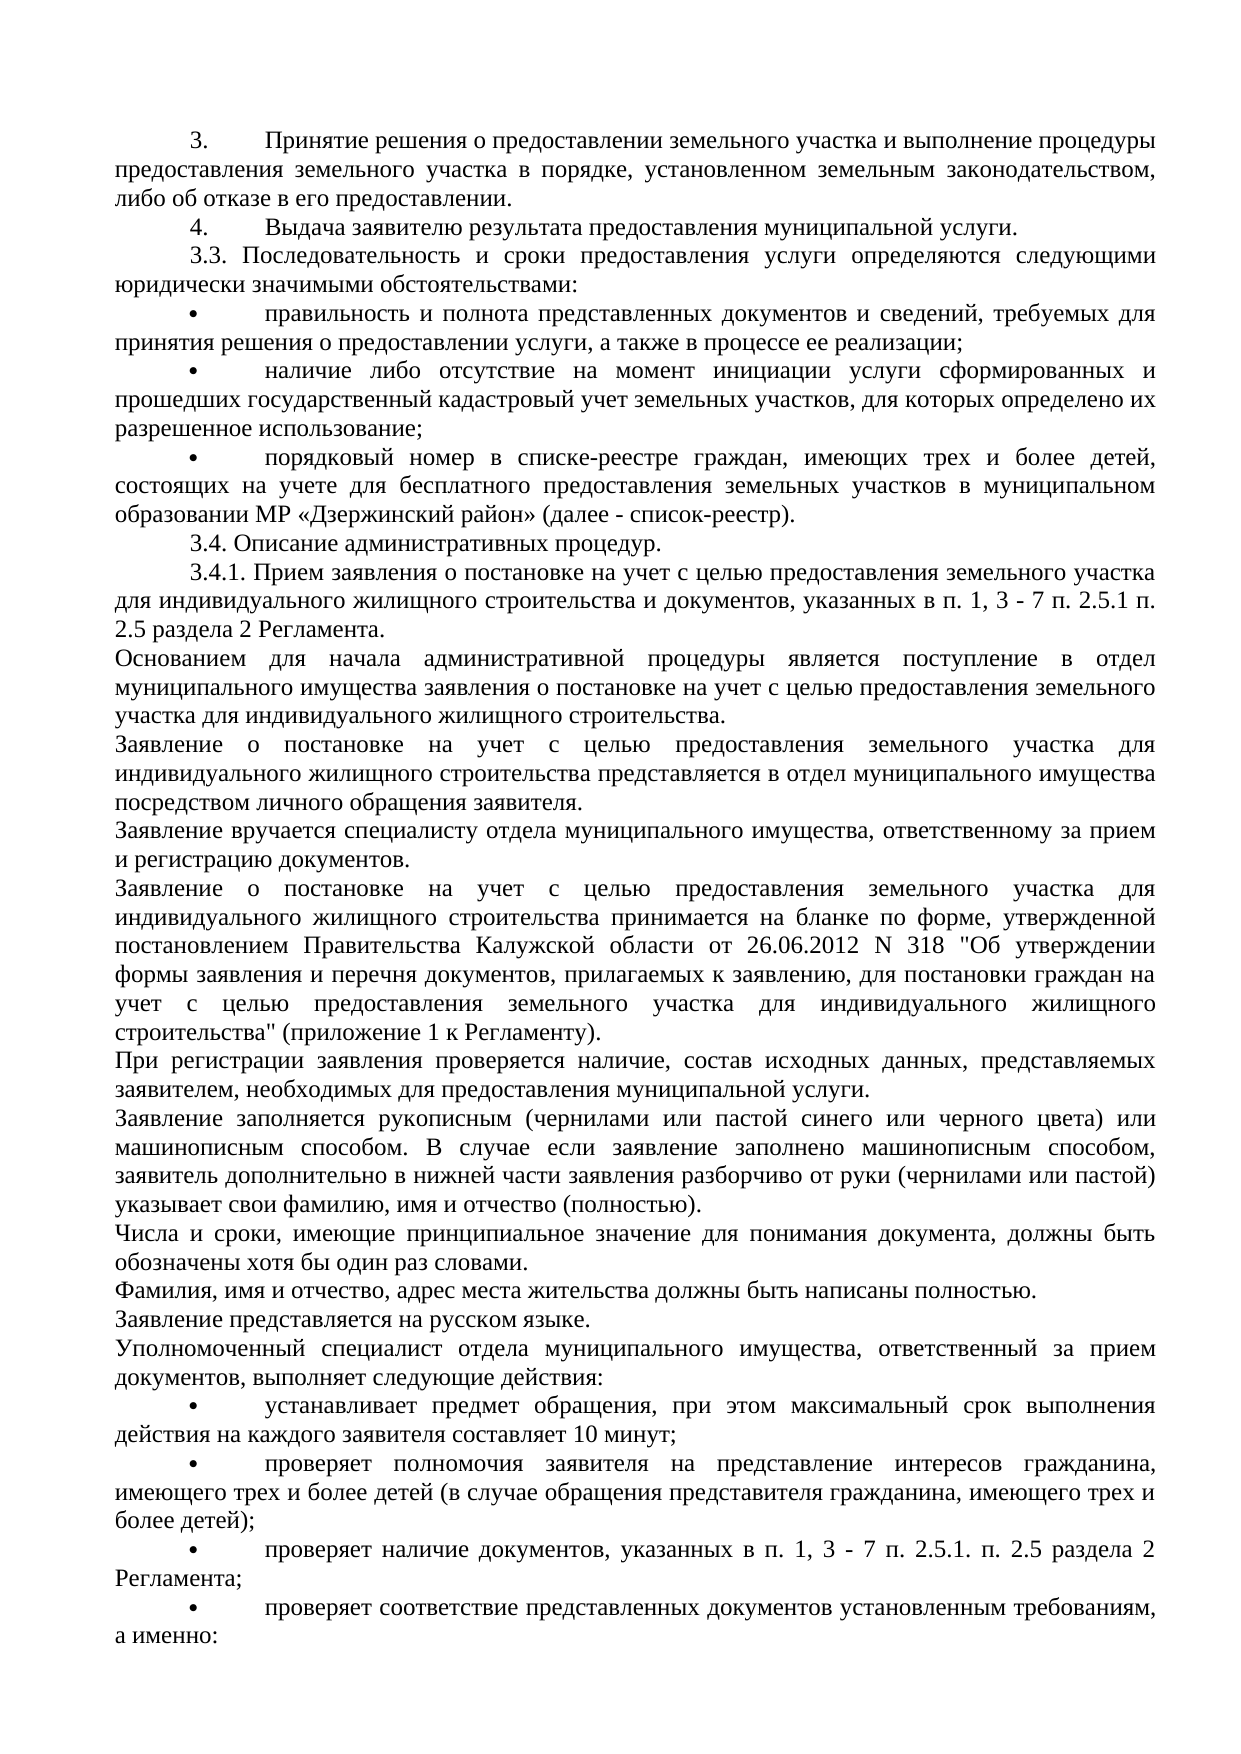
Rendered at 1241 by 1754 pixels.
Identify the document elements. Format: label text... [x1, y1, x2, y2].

list Выдача заявителю результата предоставления муниципальной услуги. [114, 212, 1157, 240]
list Принятие решения о предоставлении земельного участка и выполнение процедуры предоставления земельного участка в порядке, установленном земельным законодательством, либо об отказе в его предоставлении. [114, 125, 1157, 212]
list устанавливает предмет обращения, при этом максимальный срок выполнения действия на каждого заявителя составляет 10 минут; [114, 1390, 1157, 1448]
list проверяет соответствие представленных документов установленным требованиям, а именно: [114, 1592, 1157, 1649]
text 3.3. Последовательность и сроки предоставления услуги определяются следующими юридически значимыми обстоятельствами: [114, 240, 1157, 298]
list правильность и полнота представленных документов и сведений, требуемых для принятия решения о предоставлении услуги, а также в процессе ее реализации; [114, 298, 1157, 355]
text 3.4.1. Прием заявления о постановке на учет с целью предоставления земельного участка для индивидуального жилищного строительства и документов, указанных в п. 1, 3 - 7 п. 2.5.1 п. 2.5 раздела 2 Регламента. Основанием для начала административной процедуры является поступление в отдел муниципального имущества заявления о постановке на учет с целью предоставления земельного участка для индивидуального жилищного строительства. Заявление о постановке на учет с целью предоставления земельного участка для индивидуального жилищного строительства представляется в отдел муниципального имущества посредством личного обращения заявителя. Заявление вручается специалисту отдела муниципального имущества, ответственному за прием и регистрацию документов. Заявление о постановке на учет с целью предоставления земельного участка для индивидуального жилищного строительства принимается на бланке по форме, утвержденной постановлением Правительства Калужской области от 26.06.2012 N 318 "Об утверждении формы заявления и перечня документов, прилагаемых к заявлению, для постановки граждан на учет с целью предоставления земельного участка для индивидуального жилищного строительства" (приложение 1 к Регламенту). При регистрации заявления проверяется наличие, состав исходных данных, представляемых заявителем, необходимых для предоставления муниципальной услуги. Заявление заполняется рукописным (чернилами или пастой синего или черного цвета) или машинописным способом. В случае если заявление заполнено машинописным способом, заявитель дополнительно в нижней части заявления разборчиво от руки (чернилами или пастой) указывает свои фамилию, имя и отчество (полностью). Числа и сроки, имеющие принципиальное значение для понимания документа, должны быть обозначены хотя бы один раз словами. Фамилия, имя и отчество, адрес места жительства должны быть написаны полностью. Заявление представляется на русском языке. Уполномоченный специалист отдела муниципального имущества, ответственный за прием документов, выполняет следующие действия: [114, 557, 1157, 1390]
list проверяет наличие документов, указанных в п. 1, 3 - 7 п. 2.5.1. п. 2.5 раздела 2 Регламента; [114, 1534, 1157, 1592]
list проверяет полномочия заявителя на представление интересов гражданина, имеющего трех и более детей (в случае обращения представителя гражданина, имеющего трех и более детей); [114, 1448, 1157, 1534]
list наличие либо отсутствие на момент инициации услуги сформированных и прошедших государственный кадастровый учет земельных участков, для которых определено их разрешенное использование; [114, 355, 1157, 442]
list порядковый номер в списке-реестре граждан, имеющих трех и более детей, состоящих на учете для бесплатного предоставления земельных участков в муниципальном образовании МР «Дзержинский район» (далее - список-реестр). [114, 442, 1157, 528]
text 3.4. Описание административных процедур. [114, 528, 1157, 557]
